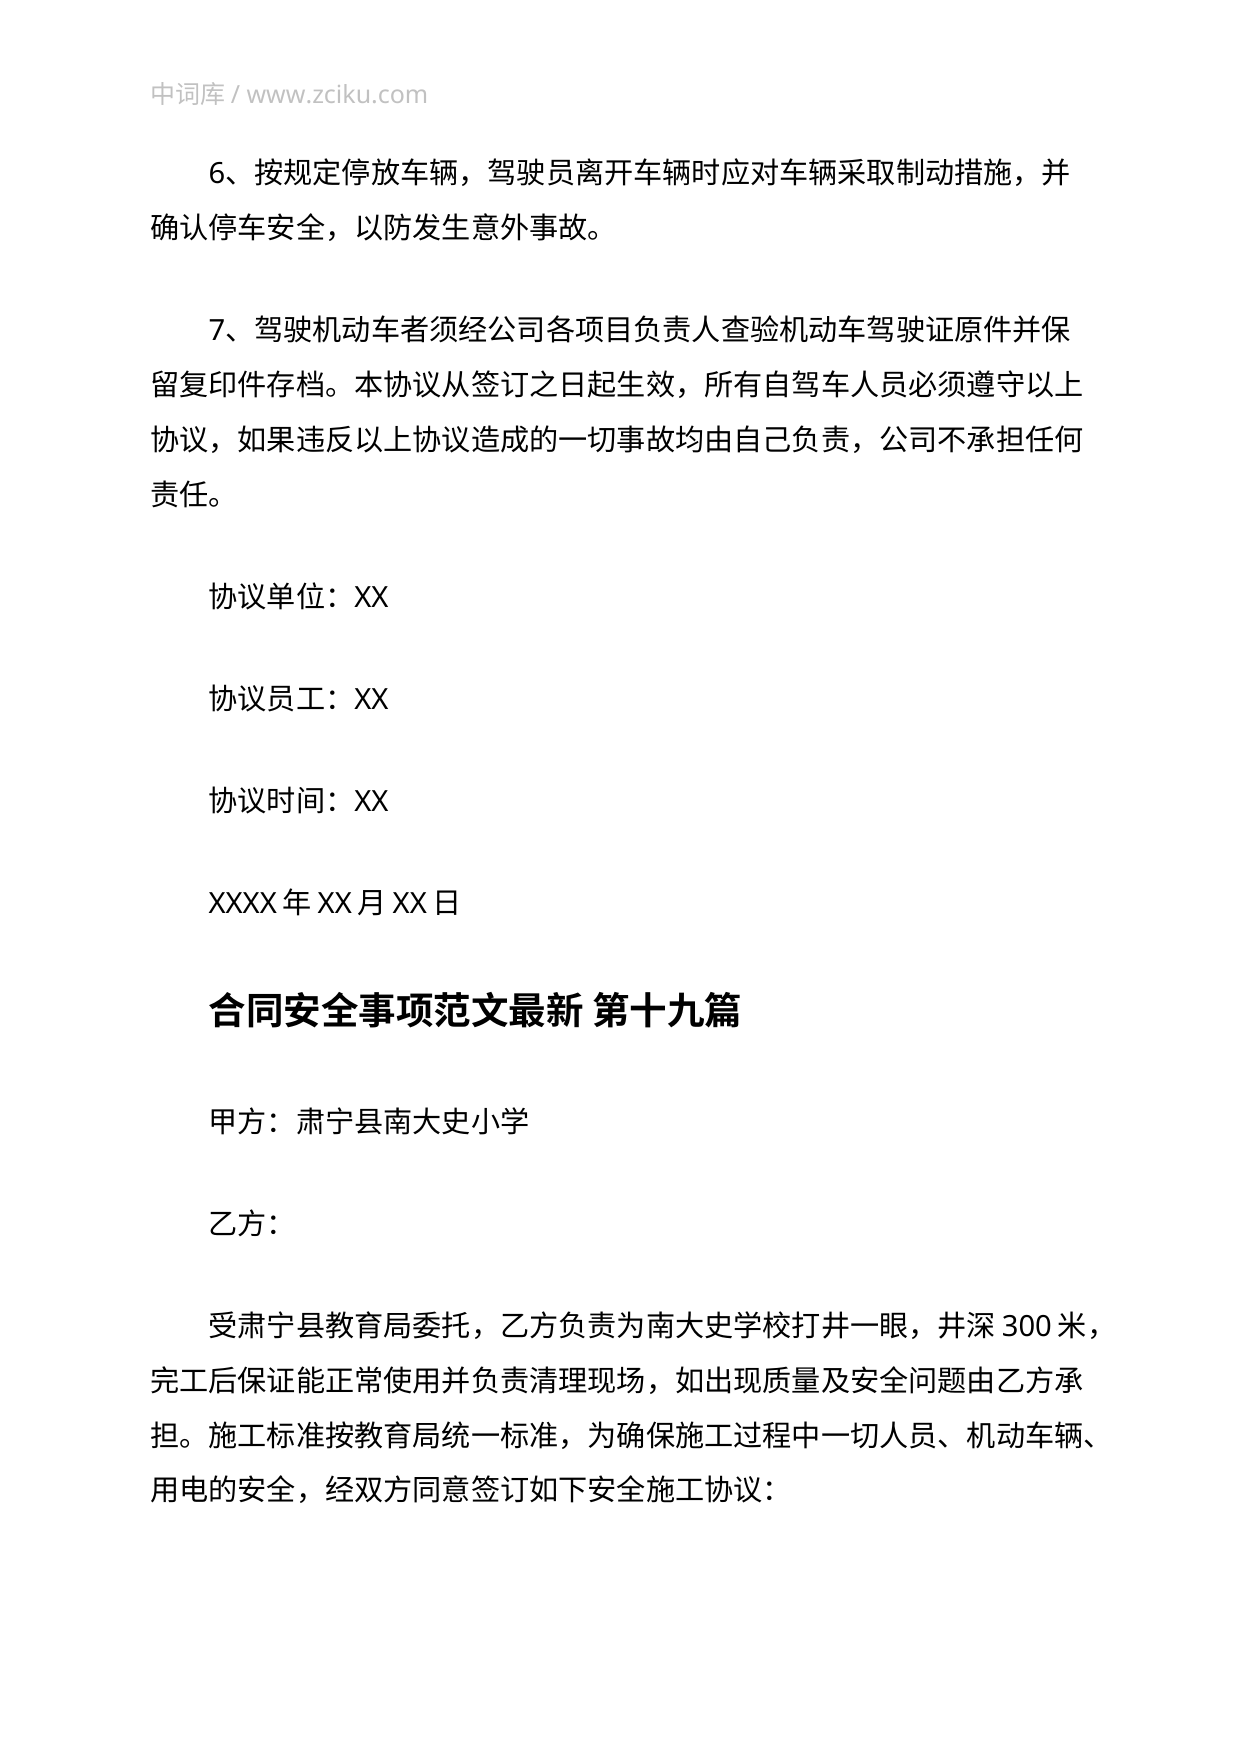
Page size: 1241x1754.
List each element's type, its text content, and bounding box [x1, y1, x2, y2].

text 协议单位：XX [150, 573, 1090, 616]
text XXXX年XX月XX日 [150, 879, 1090, 922]
text 协议员工：XX [150, 675, 1090, 718]
text 6、按规定停放车辆，驾驶员离开车辆时应对车辆采取制动措施，并确认停车安全，以防发生意外事故。 [150, 150, 1090, 247]
text 乙方： [150, 1200, 1090, 1243]
text 受肃宁县教育局委托，乙方负责为南大史学校打井一眼，井深300米，完工后保证能正常使用并负责清理现场，如出现质量及安全问题由乙方承担。施工标准按教育局统一标准，为确保施工过程中一切人员、机动车辆、用电的安全，经双方同意签订如下安全施工协议： [150, 1302, 1090, 1509]
text 合同安全事项范文最新 第十九篇 [150, 981, 1090, 1036]
text 甲方：肃宁县南大史小学 [150, 1099, 1090, 1141]
text 协议时间：XX [150, 777, 1090, 820]
text 7、驾驶机动车者须经公司各项目负责人查验机动车驾驶证原件并保留复印件存档。本协议从签订之日起生效，所有自驾车人员必须遵守以上协议，如果违反以上协议造成的一切事故均由自己负责，公司不承担任何责任。 [150, 307, 1090, 514]
